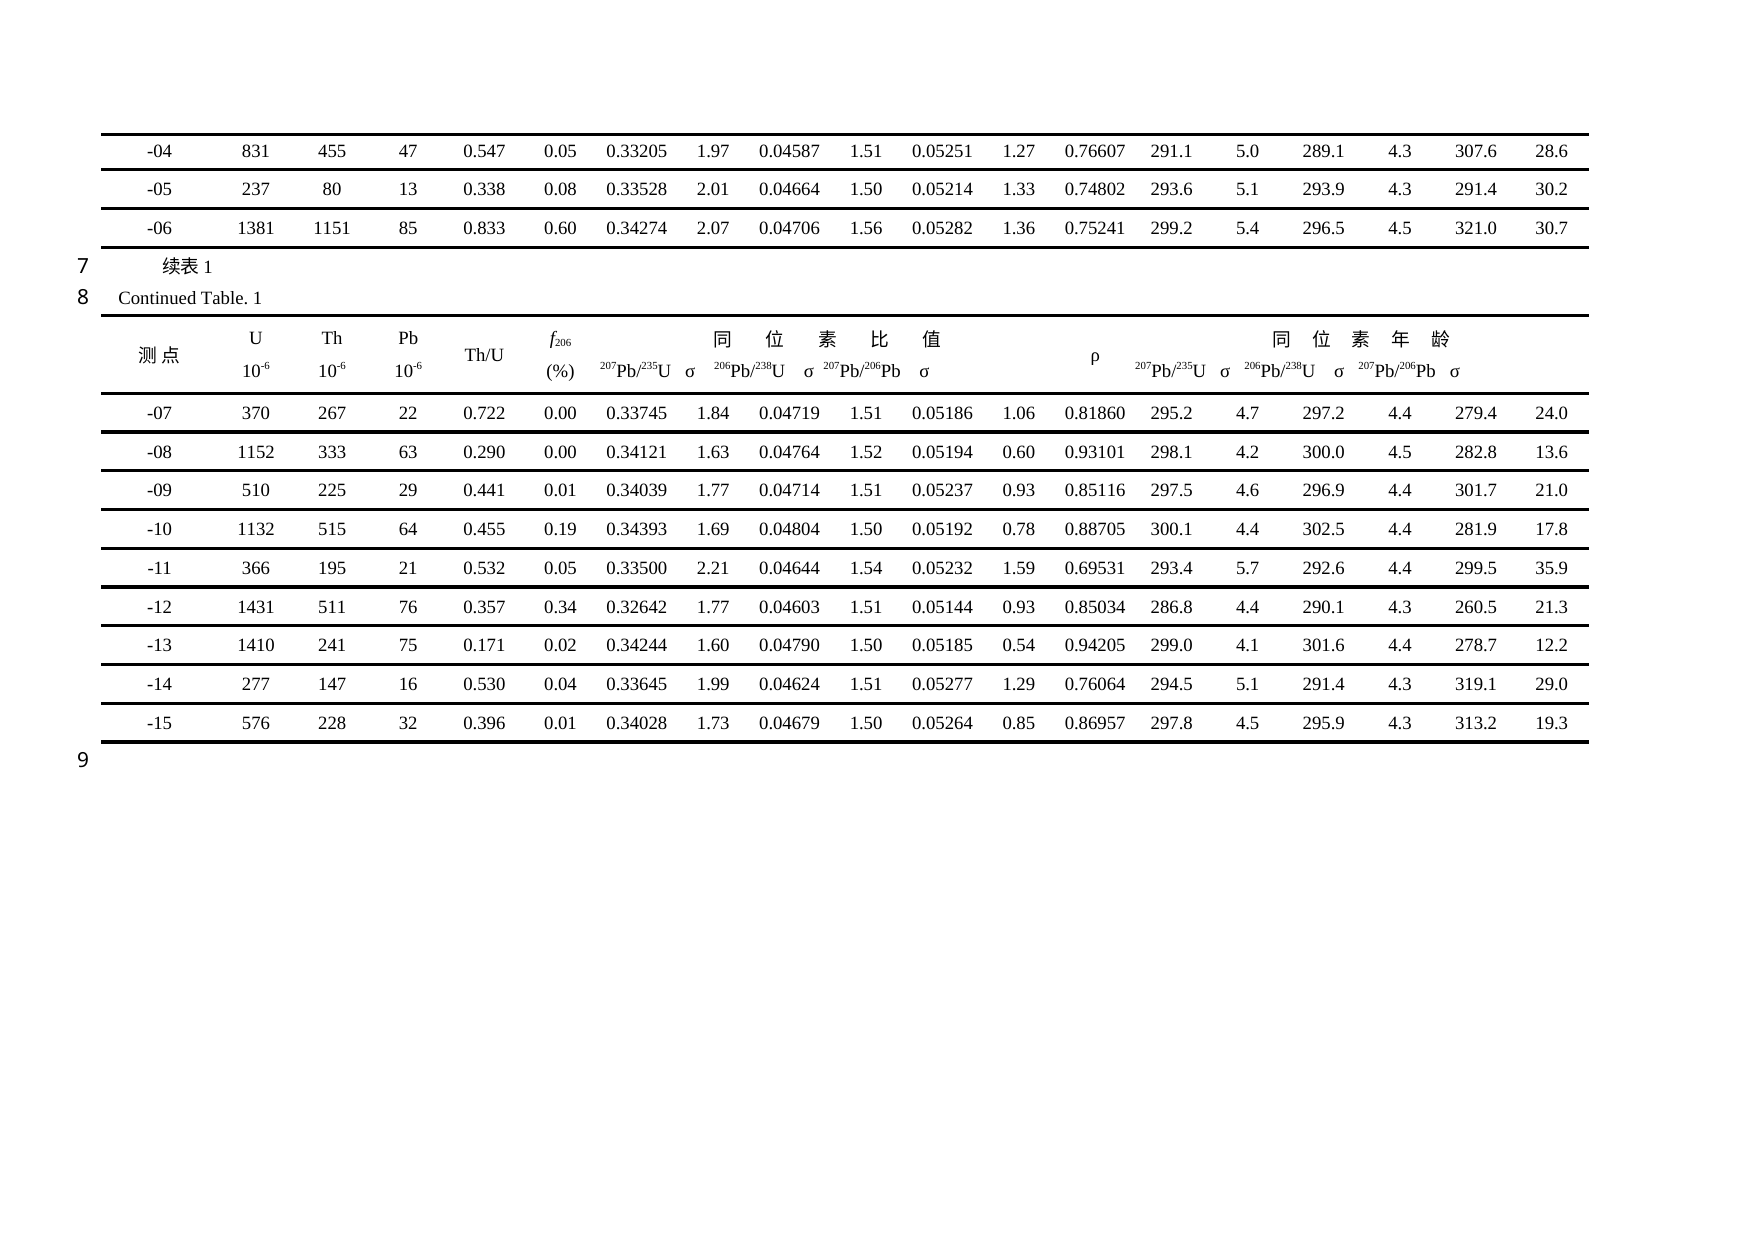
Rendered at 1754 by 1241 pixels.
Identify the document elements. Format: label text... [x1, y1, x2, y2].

table_cell 1.50 [828, 511, 904, 547]
table_cell -12 [101, 589, 218, 624]
table_cell 0.05214 [904, 171, 981, 207]
table_cell 16 [370, 666, 446, 702]
table_cell 0.78 [981, 511, 1057, 547]
table_cell 47 [370, 136, 446, 168]
table_cell 0.05251 [904, 136, 981, 168]
table_cell 1.73 [675, 705, 751, 740]
table_cell 5.1 [1210, 666, 1285, 702]
table_cell 0.05282 [904, 210, 981, 246]
table_cell 0.05237 [904, 472, 981, 508]
table_cell 1431 [218, 589, 294, 624]
table_cell 0.05232 [904, 550, 981, 585]
table_cell 300.1 [1133, 511, 1209, 547]
table_cell 4.3 [1362, 666, 1438, 702]
table_cell 4.3 [1362, 705, 1438, 740]
table_cell 21 [370, 550, 446, 585]
table_cell 1.99 [675, 666, 751, 702]
table_cell 0.34121 [598, 434, 675, 469]
table_cell 0.19 [522, 511, 598, 547]
table_cell 291.4 [1438, 171, 1514, 207]
table_cell 1.51 [828, 472, 904, 508]
table_cell 0.76607 [1057, 136, 1133, 168]
table_cell 64 [370, 511, 446, 547]
table_header f206 (%) [522, 317, 598, 392]
table_cell 19.3 [1514, 705, 1589, 740]
table_cell 4.4 [1210, 511, 1285, 547]
table_cell 0.33645 [598, 666, 675, 702]
table_cell 0.04603 [751, 589, 828, 624]
table_cell 24.0 [1514, 395, 1589, 430]
table_cell 0.05264 [904, 705, 981, 740]
table_cell 313.2 [1438, 705, 1514, 740]
table_cell 277 [218, 666, 294, 702]
table_cell 510 [218, 472, 294, 508]
table_cell 29 [370, 472, 446, 508]
table_cell 0.93101 [1057, 434, 1133, 469]
table_cell 1.97 [675, 136, 751, 168]
table_cell 1132 [218, 511, 294, 547]
table_cell 0.33500 [598, 550, 675, 585]
table_cell 299.5 [1438, 550, 1514, 585]
table_cell 370 [218, 395, 294, 430]
table_cell 0.02 [522, 627, 598, 663]
table_cell 0.05 [522, 136, 598, 168]
table_cell 1.51 [828, 589, 904, 624]
table_cell 278.7 [1438, 627, 1514, 663]
table_cell 0.530 [446, 666, 522, 702]
table_cell 4.4 [1362, 472, 1438, 508]
table_cell 295.9 [1285, 705, 1362, 740]
table_cell 76 [370, 589, 446, 624]
table_cell 5.4 [1210, 210, 1285, 246]
table_cell 1410 [218, 627, 294, 663]
table_cell 0.722 [446, 395, 522, 430]
table_cell 0.833 [446, 210, 522, 246]
table_cell 29.0 [1514, 666, 1589, 702]
table_cell 1.77 [675, 472, 751, 508]
table_cell 0.05192 [904, 511, 981, 547]
table_cell 5.0 [1210, 136, 1285, 168]
table_cell 0.396 [446, 705, 522, 740]
table_cell -15 [101, 705, 218, 740]
table_cell 28.6 [1514, 136, 1589, 168]
table_cell 0.60 [981, 434, 1057, 469]
table_cell 282.8 [1438, 434, 1514, 469]
table_cell 12.2 [1514, 627, 1589, 663]
table_cell 0.05186 [904, 395, 981, 430]
table_cell 228 [294, 705, 370, 740]
table_cell 1.50 [828, 171, 904, 207]
table_cell 301.6 [1285, 627, 1362, 663]
table_cell 0.32642 [598, 589, 675, 624]
table_cell 32 [370, 705, 446, 740]
table_cell 1381 [218, 210, 294, 246]
table_cell 195 [294, 550, 370, 585]
table_cell -14 [101, 666, 218, 702]
table_cell 267 [294, 395, 370, 430]
table_cell 1.29 [981, 666, 1057, 702]
table_cell 299.0 [1133, 627, 1209, 663]
table_cell 147 [294, 666, 370, 702]
table_cell 80 [294, 171, 370, 207]
table_cell 1.56 [828, 210, 904, 246]
table_cell 321.0 [1438, 210, 1514, 246]
table_cell 63 [370, 434, 446, 469]
table_cell 455 [294, 136, 370, 168]
table_cell 291.1 [1133, 136, 1209, 168]
table_cell 299.2 [1133, 210, 1209, 246]
table_cell 0.86957 [1057, 705, 1133, 740]
table_cell -04 [101, 136, 218, 168]
table_cell 294.5 [1133, 666, 1209, 702]
table_cell 1152 [218, 434, 294, 469]
table_cell 1.36 [981, 210, 1057, 246]
table_cell 1.33 [981, 171, 1057, 207]
table_cell 35.9 [1514, 550, 1589, 585]
table_cell 1.27 [981, 136, 1057, 168]
table_cell 5.7 [1210, 550, 1285, 585]
table_cell 0.04 [522, 666, 598, 702]
table_cell 296.9 [1285, 472, 1362, 508]
table_cell 225 [294, 472, 370, 508]
table_cell 0.34244 [598, 627, 675, 663]
table_cell -11 [101, 550, 218, 585]
table_header Th 10-6 [294, 317, 370, 392]
table_cell 13 [370, 171, 446, 207]
table_cell 0.04587 [751, 136, 828, 168]
table_cell 1.52 [828, 434, 904, 469]
table_cell 1.51 [828, 666, 904, 702]
table_cell 1.51 [828, 395, 904, 430]
table_cell 4.1 [1210, 627, 1285, 663]
table_cell 290.1 [1285, 589, 1362, 624]
table_cell 0.00 [522, 434, 598, 469]
table_cell 0.04719 [751, 395, 828, 430]
table_cell 319.1 [1438, 666, 1514, 702]
table_header Th/U [446, 317, 522, 392]
table_cell -05 [101, 171, 218, 207]
table_cell 4.4 [1362, 627, 1438, 663]
table_cell 289.1 [1285, 136, 1362, 168]
table_cell 0.88705 [1057, 511, 1133, 547]
table_cell 0.60 [522, 210, 598, 246]
table_cell 293.9 [1285, 171, 1362, 207]
text Continued Table. 1 [118, 281, 1636, 314]
table_cell 0.85034 [1057, 589, 1133, 624]
table_cell 366 [218, 550, 294, 585]
table_cell 0.357 [446, 589, 522, 624]
table_cell 237 [218, 171, 294, 207]
table_cell 2.01 [675, 171, 751, 207]
table_cell 295.2 [1133, 395, 1209, 430]
table_cell 0.00 [522, 395, 598, 430]
table_cell 1.06 [981, 395, 1057, 430]
table_cell 4.4 [1362, 395, 1438, 430]
table_cell 0.547 [446, 136, 522, 168]
table_cell 0.93 [981, 472, 1057, 508]
table_cell 293.6 [1133, 171, 1209, 207]
table_cell 0.81860 [1057, 395, 1133, 430]
table_cell 1.60 [675, 627, 751, 663]
table_cell 1.50 [828, 627, 904, 663]
table_cell 2.07 [675, 210, 751, 246]
table_cell 1.63 [675, 434, 751, 469]
table_cell 0.338 [446, 171, 522, 207]
table_cell 4.5 [1362, 210, 1438, 246]
table_cell 17.8 [1514, 511, 1589, 547]
table_header ρ [1057, 317, 1133, 392]
table_cell 298.1 [1133, 434, 1209, 469]
table_cell 297.5 [1133, 472, 1209, 508]
table_cell 0.05194 [904, 434, 981, 469]
table_cell 0.33205 [598, 136, 675, 168]
table_cell 292.6 [1285, 550, 1362, 585]
table_cell 0.04714 [751, 472, 828, 508]
table_cell 4.3 [1362, 136, 1438, 168]
table_cell 0.04624 [751, 666, 828, 702]
table_cell 21.3 [1514, 589, 1589, 624]
table_cell 0.04664 [751, 171, 828, 207]
table_cell 297.8 [1133, 705, 1209, 740]
table_cell 0.04790 [751, 627, 828, 663]
table_header 同 位 素 比 值 207Pb/235U σ 206Pb/238U σ 207Pb/206Pb σ [598, 317, 1057, 392]
table_cell 0.34393 [598, 511, 675, 547]
table_cell 2.21 [675, 550, 751, 585]
table_header 同 位 素 年 龄 207Pb/235U σ 206Pb/238U σ 207Pb/206Pb σ [1133, 317, 1589, 392]
table_cell 0.171 [446, 627, 522, 663]
table_cell 302.5 [1285, 511, 1362, 547]
table_cell 4.5 [1362, 434, 1438, 469]
table_cell -10 [101, 511, 218, 547]
table_cell 0.05144 [904, 589, 981, 624]
table_cell 0.04644 [751, 550, 828, 585]
table_cell 333 [294, 434, 370, 469]
table_cell 0.04764 [751, 434, 828, 469]
table_cell 1.59 [981, 550, 1057, 585]
table_cell 4.6 [1210, 472, 1285, 508]
table_cell 1.50 [828, 705, 904, 740]
table_cell 4.3 [1362, 589, 1438, 624]
table_cell 0.33745 [598, 395, 675, 430]
table_cell 4.4 [1210, 589, 1285, 624]
table_cell -09 [101, 472, 218, 508]
table_cell 0.01 [522, 705, 598, 740]
table_cell 300.0 [1285, 434, 1362, 469]
table_cell 286.8 [1133, 589, 1209, 624]
table_cell 0.76064 [1057, 666, 1133, 702]
table_cell 21.0 [1514, 472, 1589, 508]
table_cell 0.04804 [751, 511, 828, 547]
table_cell 0.54 [981, 627, 1057, 663]
table_cell 307.6 [1438, 136, 1514, 168]
table_cell 0.69531 [1057, 550, 1133, 585]
table_cell -13 [101, 627, 218, 663]
table_cell 0.85116 [1057, 472, 1133, 508]
table_cell 831 [218, 136, 294, 168]
table_cell -07 [101, 395, 218, 430]
table_cell 511 [294, 589, 370, 624]
table_cell 0.33528 [598, 171, 675, 207]
table_cell 1.51 [828, 136, 904, 168]
table_cell 85 [370, 210, 446, 246]
table_cell 0.04679 [751, 705, 828, 740]
table_cell 297.2 [1285, 395, 1362, 430]
table_cell 260.5 [1438, 589, 1514, 624]
table_cell -06 [101, 210, 218, 246]
table_cell 0.290 [446, 434, 522, 469]
table_cell 1.54 [828, 550, 904, 585]
table_cell 0.532 [446, 550, 522, 585]
table_cell 0.34 [522, 589, 598, 624]
table_cell 4.3 [1362, 171, 1438, 207]
table_cell 4.2 [1210, 434, 1285, 469]
table_cell 0.93 [981, 589, 1057, 624]
table_cell 241 [294, 627, 370, 663]
table_cell 1151 [294, 210, 370, 246]
table_cell 30.7 [1514, 210, 1589, 246]
table_cell 0.94205 [1057, 627, 1133, 663]
table_cell 75 [370, 627, 446, 663]
table_cell 0.08 [522, 171, 598, 207]
table_cell 291.4 [1285, 666, 1362, 702]
table_cell 30.2 [1514, 171, 1589, 207]
table_cell 0.04706 [751, 210, 828, 246]
table_header 测 点 [101, 317, 218, 392]
table_cell 0.74802 [1057, 171, 1133, 207]
table_cell 0.05 [522, 550, 598, 585]
table_cell 13.6 [1514, 434, 1589, 469]
table_cell 4.4 [1362, 550, 1438, 585]
table_cell 22 [370, 395, 446, 430]
table_header Pb 10-6 [370, 317, 446, 392]
table_cell 1.84 [675, 395, 751, 430]
table_cell 301.7 [1438, 472, 1514, 508]
table_cell 279.4 [1438, 395, 1514, 430]
table_cell -08 [101, 434, 218, 469]
table_cell 576 [218, 705, 294, 740]
table_cell 0.34274 [598, 210, 675, 246]
table_cell 4.5 [1210, 705, 1285, 740]
table_header U 10-6 [218, 317, 294, 392]
table_cell 293.4 [1133, 550, 1209, 585]
table_cell 4.7 [1210, 395, 1285, 430]
table_cell 1.77 [675, 589, 751, 624]
table_cell 296.5 [1285, 210, 1362, 246]
table_cell 1.69 [675, 511, 751, 547]
table_cell 0.455 [446, 511, 522, 547]
table_cell 4.4 [1362, 511, 1438, 547]
table_cell 515 [294, 511, 370, 547]
table_cell 281.9 [1438, 511, 1514, 547]
table_cell 0.441 [446, 472, 522, 508]
table_cell 0.05277 [904, 666, 981, 702]
table_cell 0.01 [522, 472, 598, 508]
table_cell 5.1 [1210, 171, 1285, 207]
text 续表1 [118, 249, 1636, 281]
table_cell 0.85 [981, 705, 1057, 740]
table_cell 0.75241 [1057, 210, 1133, 246]
table_cell 0.34039 [598, 472, 675, 508]
table_cell 0.34028 [598, 705, 675, 740]
table_cell 0.05185 [904, 627, 981, 663]
